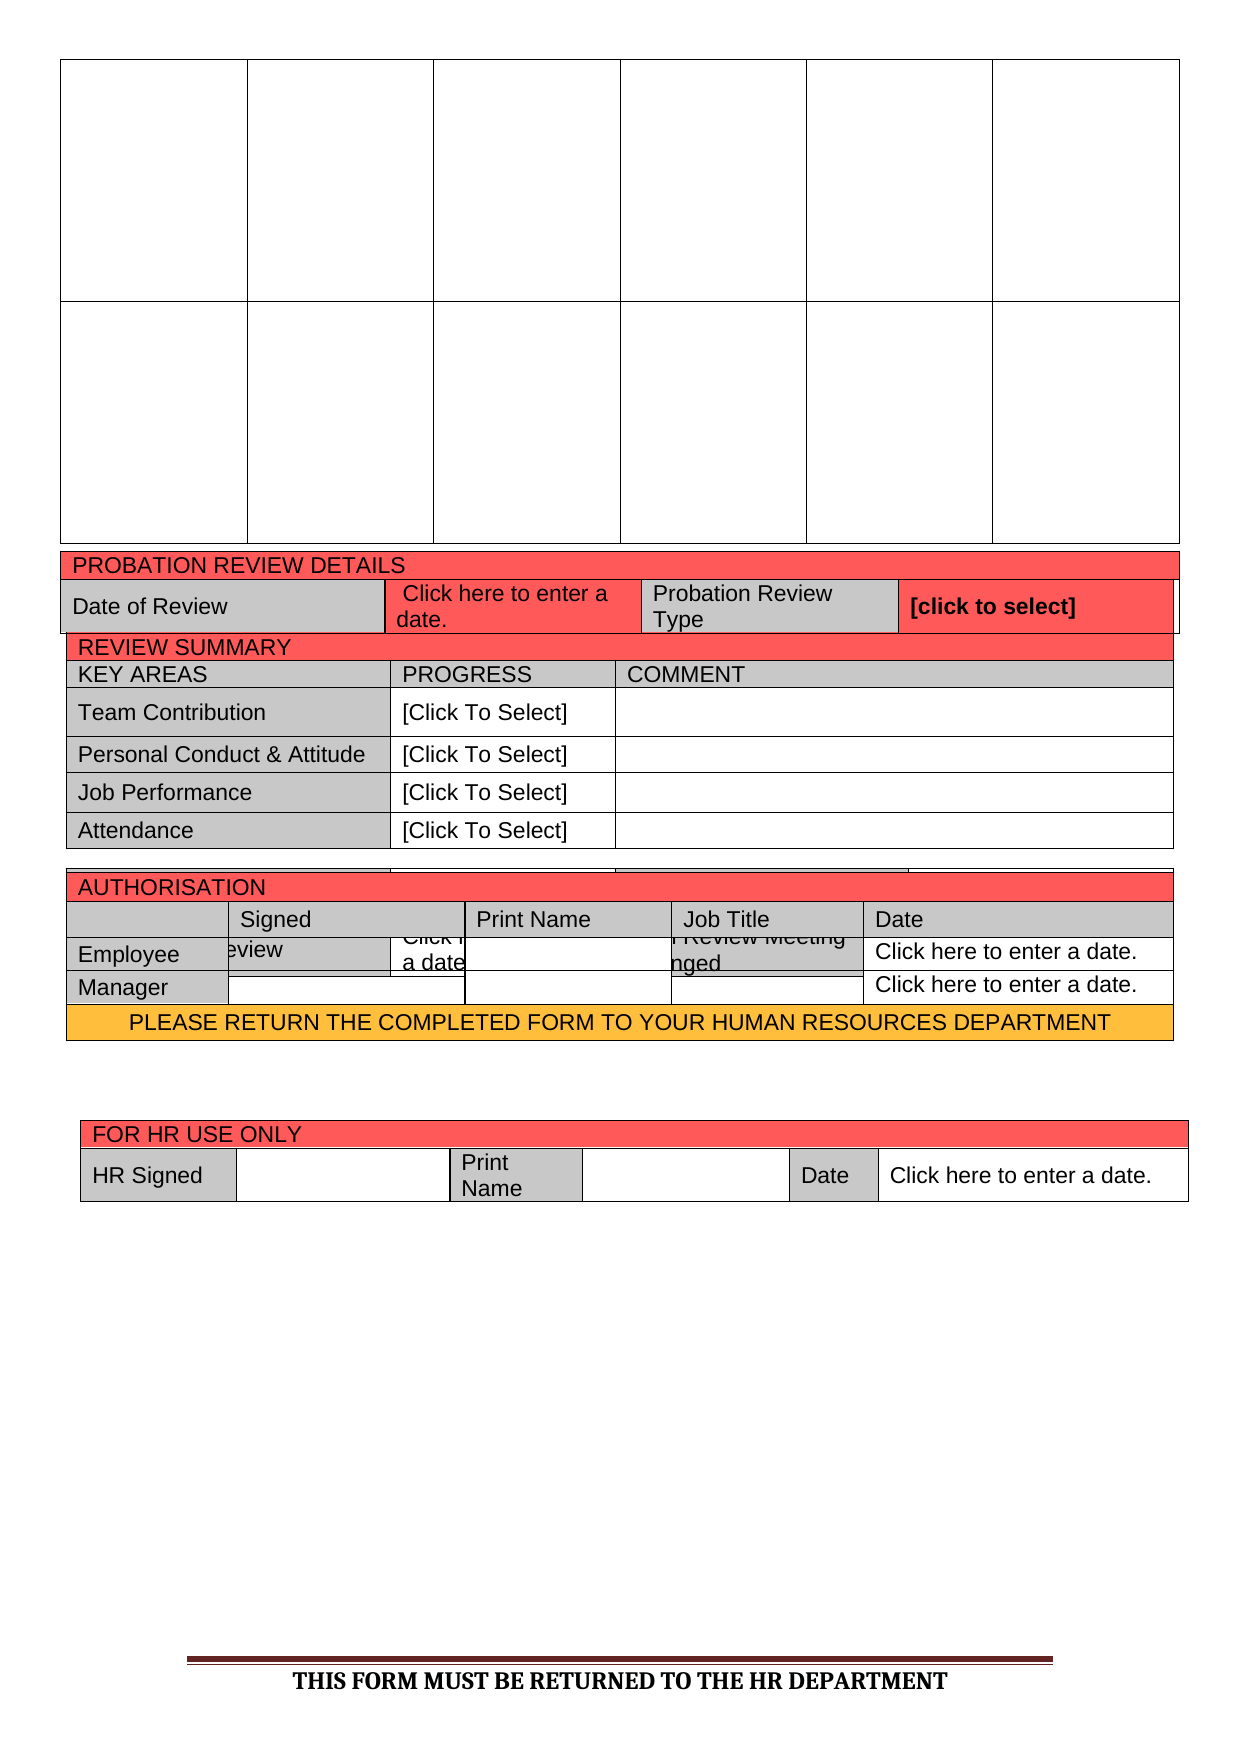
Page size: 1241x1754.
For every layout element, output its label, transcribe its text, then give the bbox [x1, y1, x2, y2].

table_cell Print Name [466, 902, 671, 937]
table_cell [616, 737, 1173, 772]
table_cell [434, 60, 620, 301]
table_cell PROGRESS [391, 661, 615, 687]
table_cell [993, 60, 1179, 301]
table_cell Manager [67, 971, 228, 1003]
table_cell [434, 302, 620, 543]
table_cell Attendance [67, 813, 390, 848]
table_cell Date [790, 1149, 878, 1201]
table_cell [237, 1149, 449, 1201]
table_cell [672, 938, 863, 970]
table_cell [61, 60, 247, 301]
table_cell Personal Conduct & Attitude [67, 737, 390, 772]
table_cell [229, 971, 464, 1003]
table_cell KEY AREAS [67, 661, 390, 687]
table_header REVIEW SUMMARY [67, 634, 1173, 660]
table_header AUTHORISATION [67, 873, 1173, 901]
table_cell [899, 580, 1179, 632]
table_cell [466, 971, 671, 1003]
table_cell Team Contribution [67, 688, 390, 736]
table_cell Employee [67, 938, 228, 970]
table_cell [391, 773, 615, 812]
table_cell [616, 773, 1173, 812]
table_cell [386, 580, 641, 632]
table_cell [67, 902, 228, 937]
table_cell [248, 60, 433, 301]
table_cell [621, 302, 806, 543]
table_cell [864, 938, 1173, 970]
table_cell [621, 60, 806, 301]
table_cell Date [864, 902, 1173, 937]
table_cell PLEASE RETURN THE COMPLETED FORM TO YOUR HUMAN RESOURCES DEPARTMENT [67, 1005, 1173, 1040]
table_cell [391, 813, 615, 848]
table_cell [466, 938, 671, 970]
table_cell [807, 60, 992, 301]
table_cell [616, 813, 1173, 848]
table_cell [672, 971, 863, 1003]
table_cell [391, 688, 615, 736]
table_cell COMMENT [616, 661, 1173, 687]
table_cell [879, 1149, 1188, 1201]
table_cell [864, 971, 1173, 1003]
table_cell [583, 1149, 789, 1201]
table_cell Probation Review Type [642, 580, 898, 632]
table_cell Signed [229, 902, 464, 937]
table_cell Date of Review [61, 580, 384, 632]
table_cell [993, 302, 1179, 543]
table_cell Job Performance [67, 773, 390, 812]
table_cell [61, 302, 247, 543]
table_cell HR Signed [81, 1149, 236, 1201]
table_cell Job Title [672, 902, 863, 937]
table_cell [391, 737, 615, 772]
table_cell [248, 302, 433, 543]
table_cell [616, 688, 1173, 736]
table_cell [229, 938, 464, 970]
table_cell Print Name [451, 1149, 582, 1201]
table_header FOR HR USE ONLY [81, 1121, 1188, 1147]
table_cell [807, 302, 992, 543]
table_header PROBATION REVIEW DETAILS [61, 552, 1179, 579]
